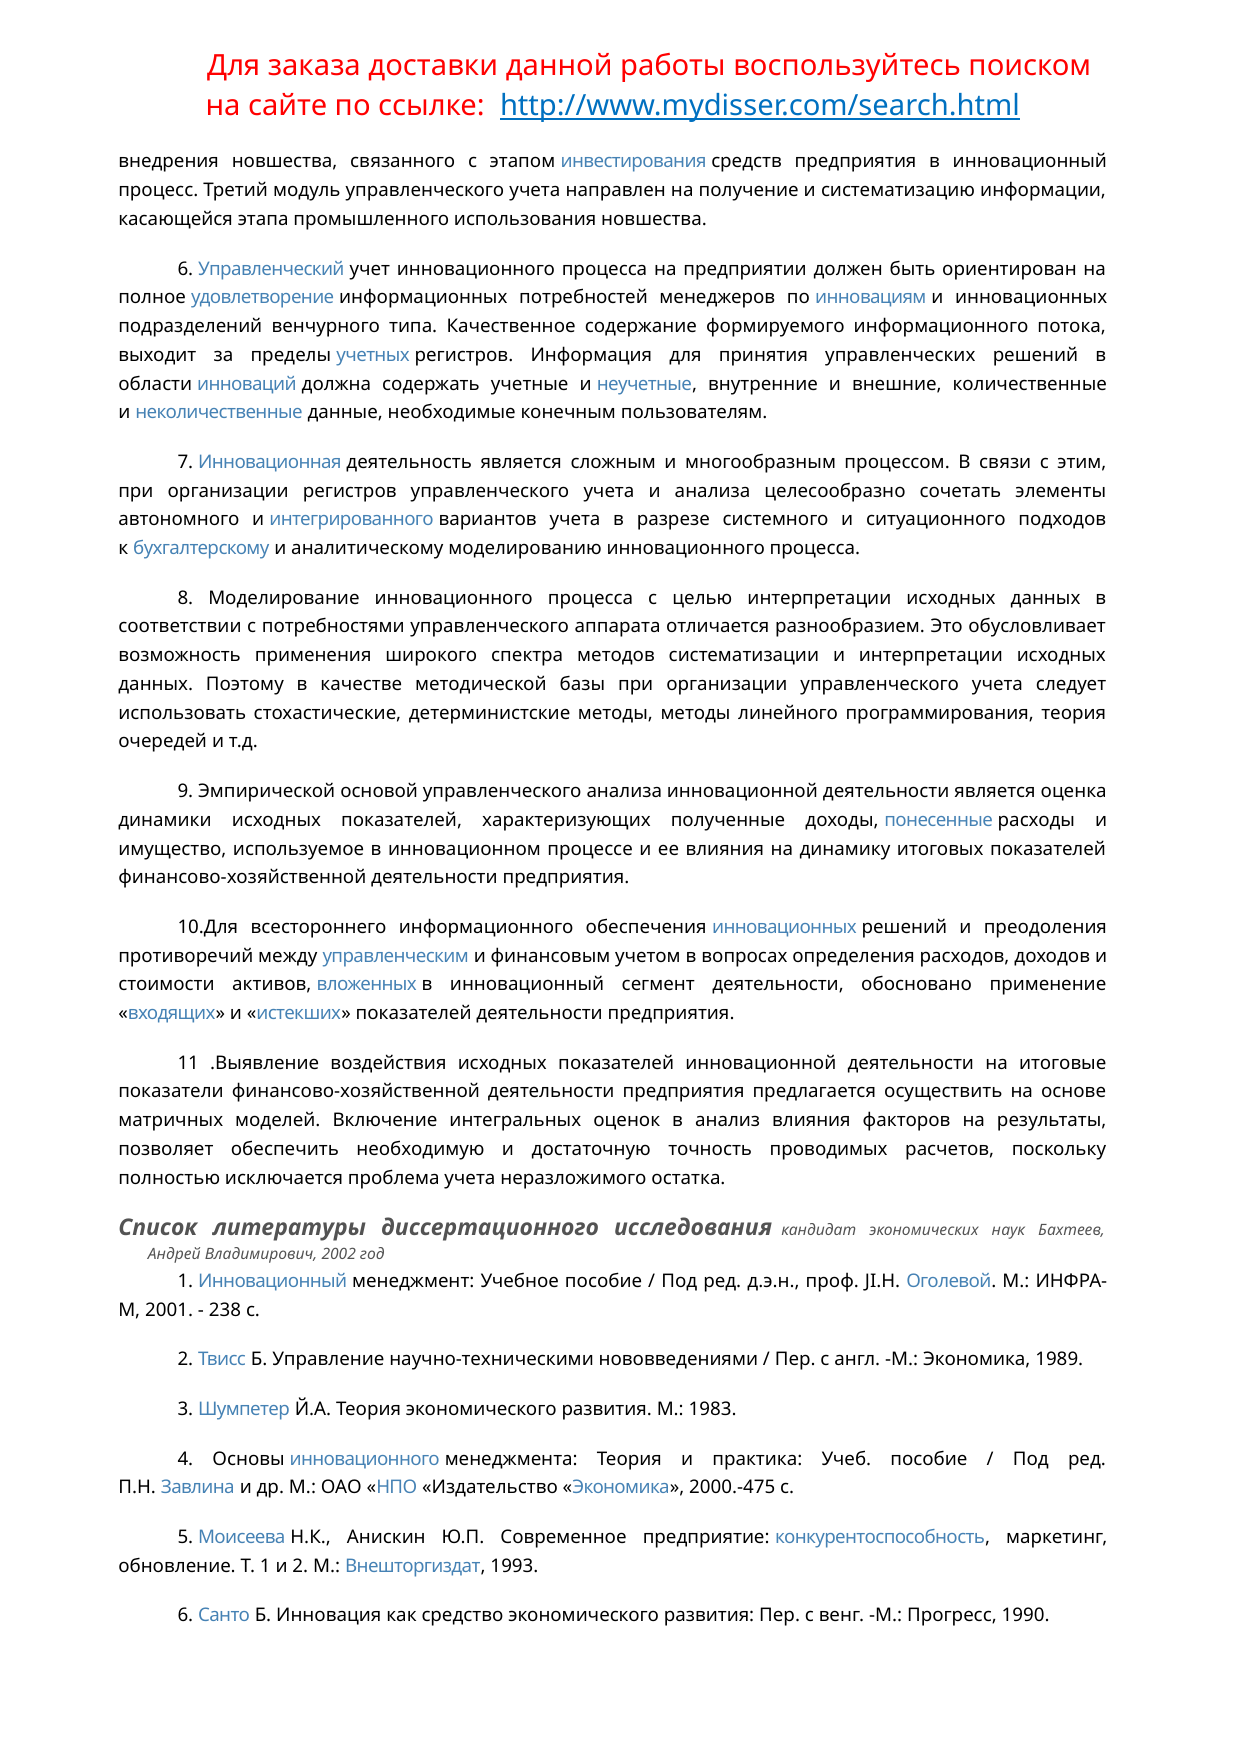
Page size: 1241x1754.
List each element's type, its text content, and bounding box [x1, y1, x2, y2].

subtitle Список литературы диссертационного исследования кандидат экономических наук Бахтеев, Андрей Владимирович, 2002 год [118, 1210, 1107, 1264]
